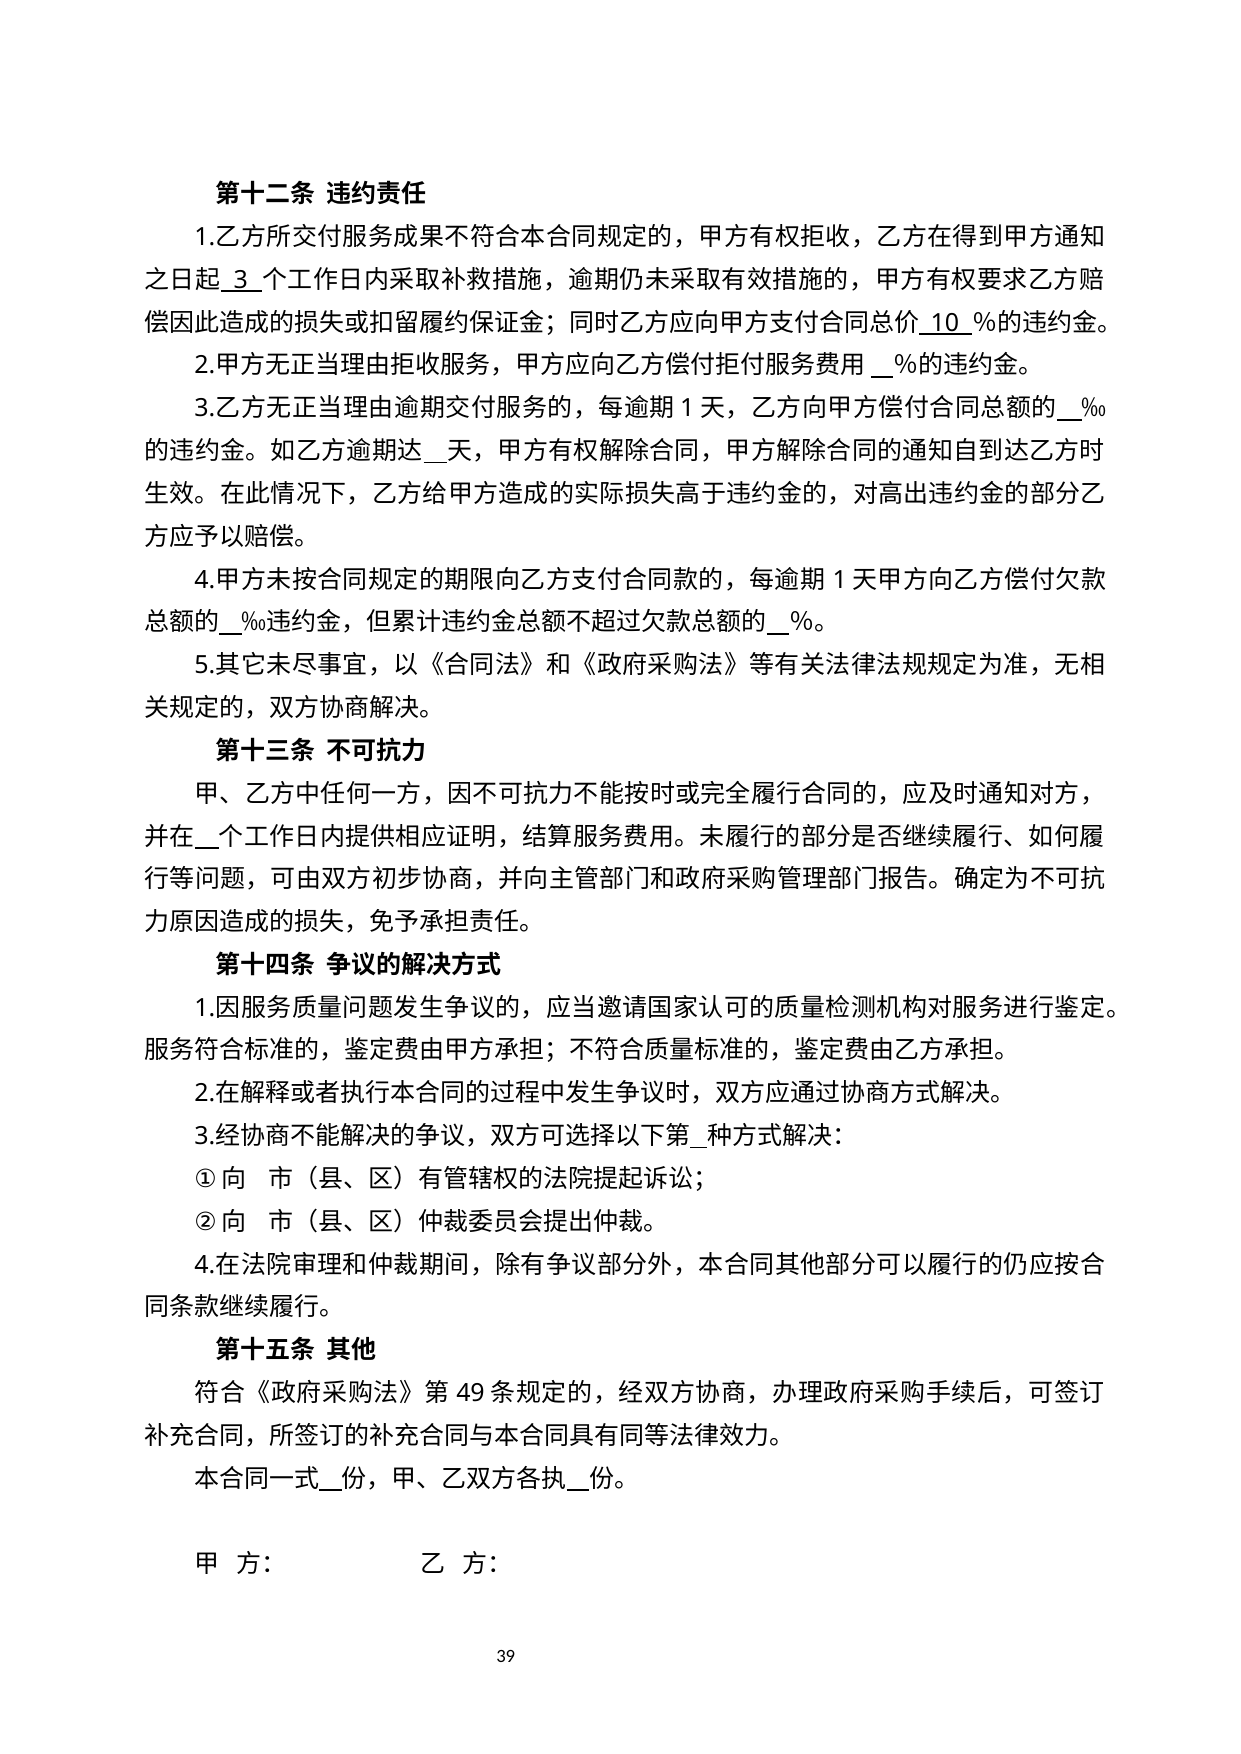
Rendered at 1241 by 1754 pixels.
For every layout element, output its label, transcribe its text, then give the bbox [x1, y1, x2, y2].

text ①向 市（县、区）有管辖权的法院提起诉讼； [144, 1155, 1107, 1198]
text 1.因服务质量问题发生争议的，应当邀请国家认可的质量检测机构对服务进行鉴定。服务符合标准的，鉴定费由甲方承担；不符合质量标准的，鉴定费由乙方承担。 [144, 984, 1107, 1069]
text 4.在法院审理和仲裁期间，除有争议部分外，本合同其他部分可以履行的仍应按合同条款继续履行。 [144, 1241, 1107, 1326]
text 符合《政府采购法》第49条规定的，经双方协商，办理政府采购手续后，可签订补充合同，所签订的补充合同与本合同具有同等法律效力。 [144, 1369, 1107, 1455]
text 第十二条 违约责任 [194, 171, 1107, 213]
text 3.经协商不能解决的争议，双方可选择以下第 种方式解决： [144, 1112, 1107, 1155]
text 2.甲方无正当理由拒收服务，甲方应向乙方偿付拒付服务费用 ％的违约金。 [144, 342, 1107, 384]
text 1.乙方所交付服务成果不符合本合同规定的，甲方有权拒收，乙方在得到甲方通知之日起 3 个工作日内采取补救措施，逾期仍未采取有效措施的，甲方有权要求乙方赔偿因此造成的损失或扣留履约保证金；同时乙方应向甲方支付合同总价 10 ％的违约金。 [144, 213, 1107, 342]
text ②向 市（县、区）仲裁委员会提出仲裁。 [144, 1198, 1107, 1241]
text 第十五条 其他 [194, 1326, 1107, 1369]
text 5.其它未尽事宜，以《合同法》和《政府采购法》等有关法律法规规定为准，无相关规定的，双方协商解决。 [144, 641, 1107, 727]
text 3.乙方无正当理由逾期交付服务的，每逾期1天，乙方向甲方偿付合同总额的 ‰的违约金。如乙方逾期达 天，甲方有权解除合同，甲方解除合同的通知自到达乙方时生效。在此情况下，乙方给甲方造成的实际损失高于违约金的，对高出违约金的部分乙方应予以赔偿。 [144, 384, 1107, 556]
text 4.甲方未按合同规定的期限向乙方支付合同款的，每逾期1天甲方向乙方偿付欠款总额的 ‰违约金，但累计违约金总额不超过欠款总额的 ％。 [144, 556, 1107, 641]
text 甲、乙方中任何一方，因不可抗力不能按时或完全履行合同的，应及时通知对方，并在 个工作日内提供相应证明，结算服务费用。未履行的部分是否继续履行、如何履行等问题，可由双方初步协商，并向主管部门和政府采购管理部门报告。确定为不可抗力原因造成的损失，免予承担责任。 [144, 770, 1107, 941]
text 甲 方： 乙 方： [144, 1541, 1107, 1583]
text 第十三条 不可抗力 [194, 727, 1107, 770]
text 本合同一式 份，甲、乙双方各执 份。 [144, 1455, 1107, 1498]
text 第十四条 争议的解决方式 [194, 941, 1107, 984]
text 2.在解释或者执行本合同的过程中发生争议时，双方应通过协商方式解决。 [144, 1069, 1107, 1112]
